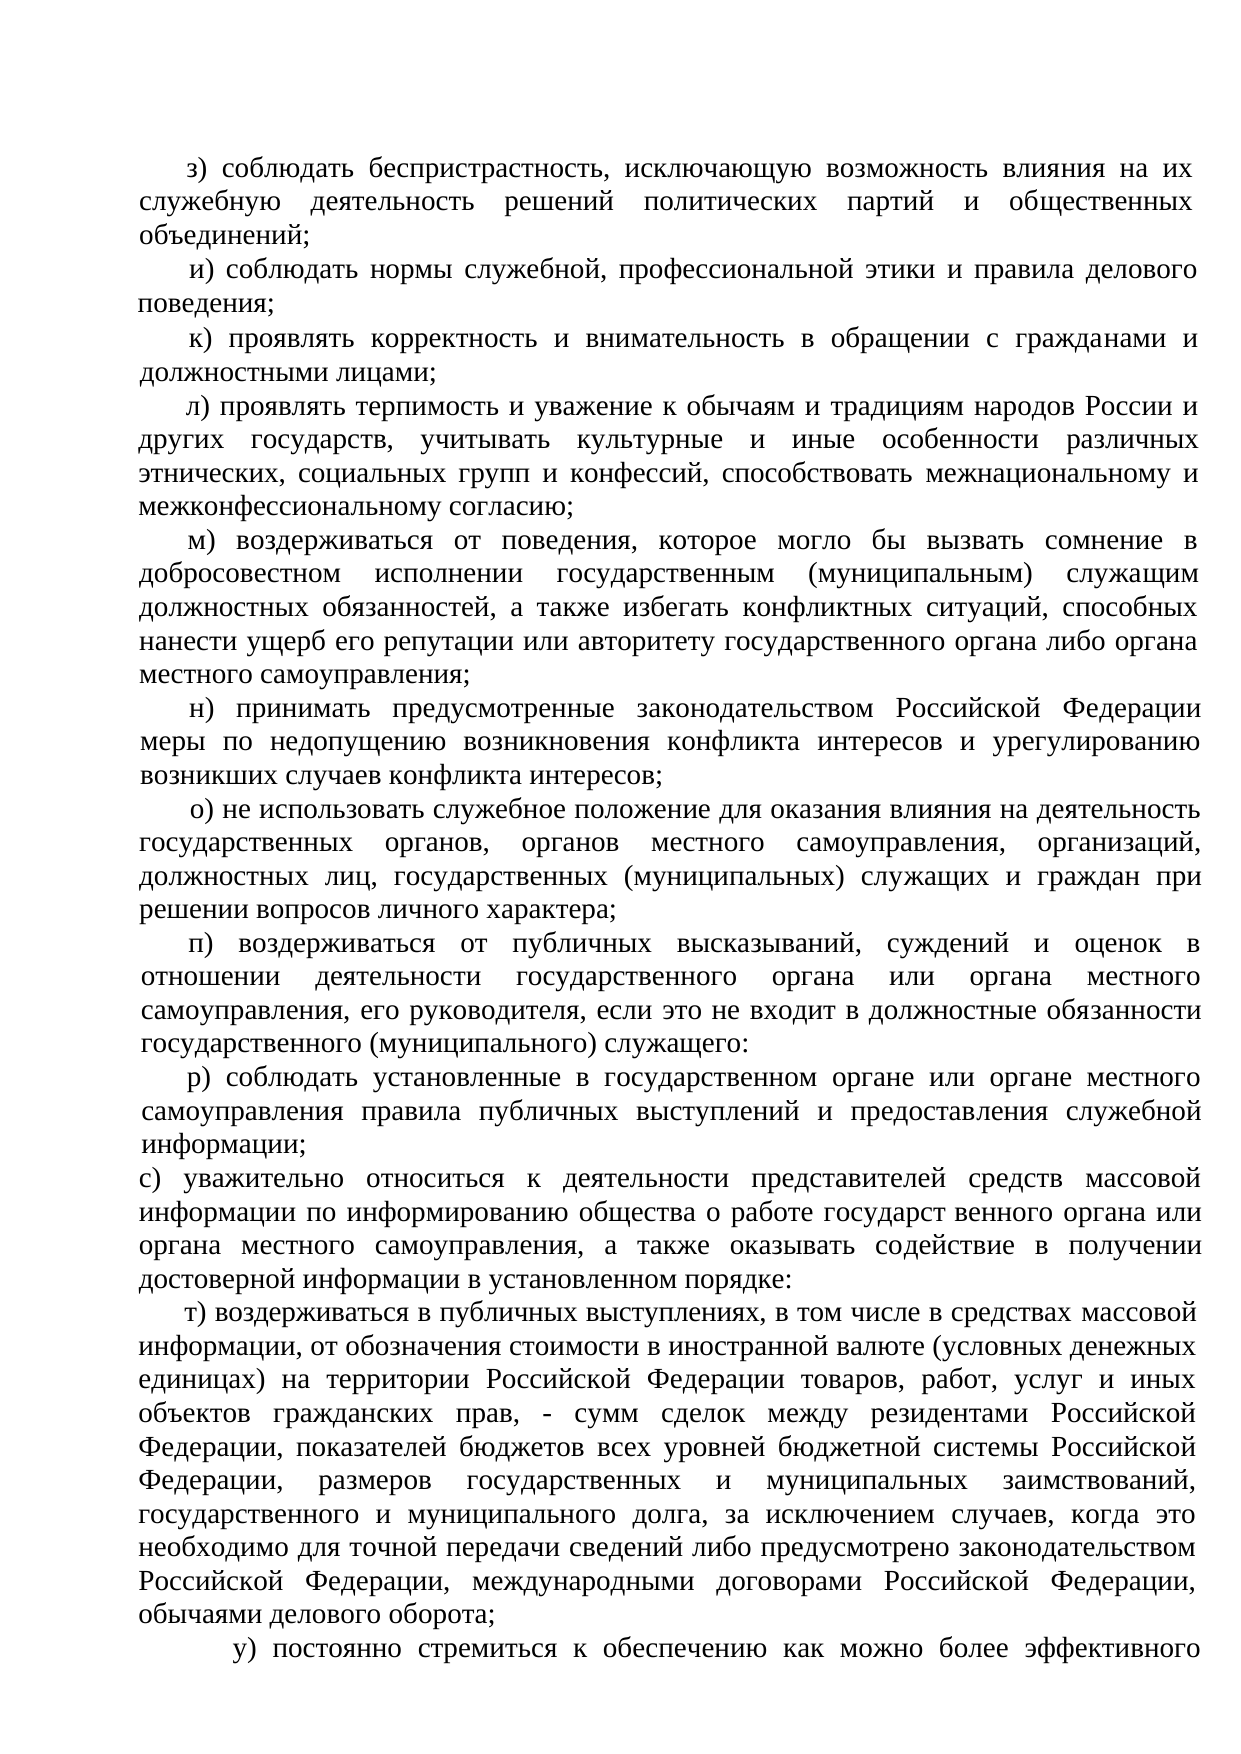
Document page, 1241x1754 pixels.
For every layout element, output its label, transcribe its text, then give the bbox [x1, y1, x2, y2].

text т) воздерживаться в публичных выступлениях, в том числе в средствах массовой информации, от обозначения стоимости в иностранной валюте (условных денежных единицах) на территории Российской Федерации товаров, работ, услуг и иных объектов гражданских прав, - сумм сделок между резидентами Российской Федерации, показателей бюджетов всех уровней бюджетной системы Российской Федерации, размеров государственных и муниципальных заимствований, государственного и муниципального долга, за исключением случаев, когда это необходимо для точной передачи сведений либо предусмотрено законодательством Российской Федерации, международными договорами Российской Федерации, обычаями делового оборота; [138, 1294, 1197, 1630]
text к) проявлять корректность и внимательность в обращении с гражданами и должностными лицами; [139, 320, 1198, 387]
text с) уважительно относиться к деятельности представителей средств массовой информации по информированию общества о работе государст венного органа или органа местного самоуправления, а также оказывать содействие в получении достоверной информации в установленном порядке: [138, 1160, 1202, 1294]
text о) не использовать служебное положение для оказания влияния на деятельность государственных органов, органов местного самоуправления, организаций, должностных лиц, государственных (муниципальных) служащих и граждан при решении вопросов личного характера; [139, 791, 1202, 925]
text н) принимать предусмотренные законодательством Российской Федерации меры по недопущению возникновения конфликта интересов и урегулированию возникших случаев конфликта интересов; [140, 690, 1201, 790]
text и) соблюдать нормы служебной, профессиональной этики и правила делового поведения; [137, 252, 1199, 319]
text р) соблюдать установленные в государственном органе или органе местного самоуправления правила публичных выступлений и предоставления служебной информации; [141, 1059, 1202, 1160]
text л) проявлять терпимость и уважение к обычаям и традициям народов России и других государств, учитывать культурные и иные особенности различных этнических, социальных групп и конфессий, способствовать межнациональному и межконфессиональному согласию; [138, 388, 1199, 522]
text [138, 1630, 1202, 1664]
text з) соблюдать беспристрастность, исключающую возможность влияния на их служебную деятельность решений политических партий и общественных объединений; [139, 150, 1193, 251]
text п) воздерживаться от публичных высказываний, суждений и оценок в отношении деятельности государственного органа или органа местного самоуправления, его руководителя, если это не входит в должностные обязанности государственного (муниципального) служащего: [141, 925, 1202, 1059]
text м) воздерживаться от поведения, которое могло бы вызвать сомнение в добросовестном исполнении государственным (муниципальным) служащим должностных обязанностей, а также избегать конфликтных ситуаций, способных нанести ущерб его репутации или авторитету государственного органа либо органа местного самоуправления; [139, 522, 1199, 690]
